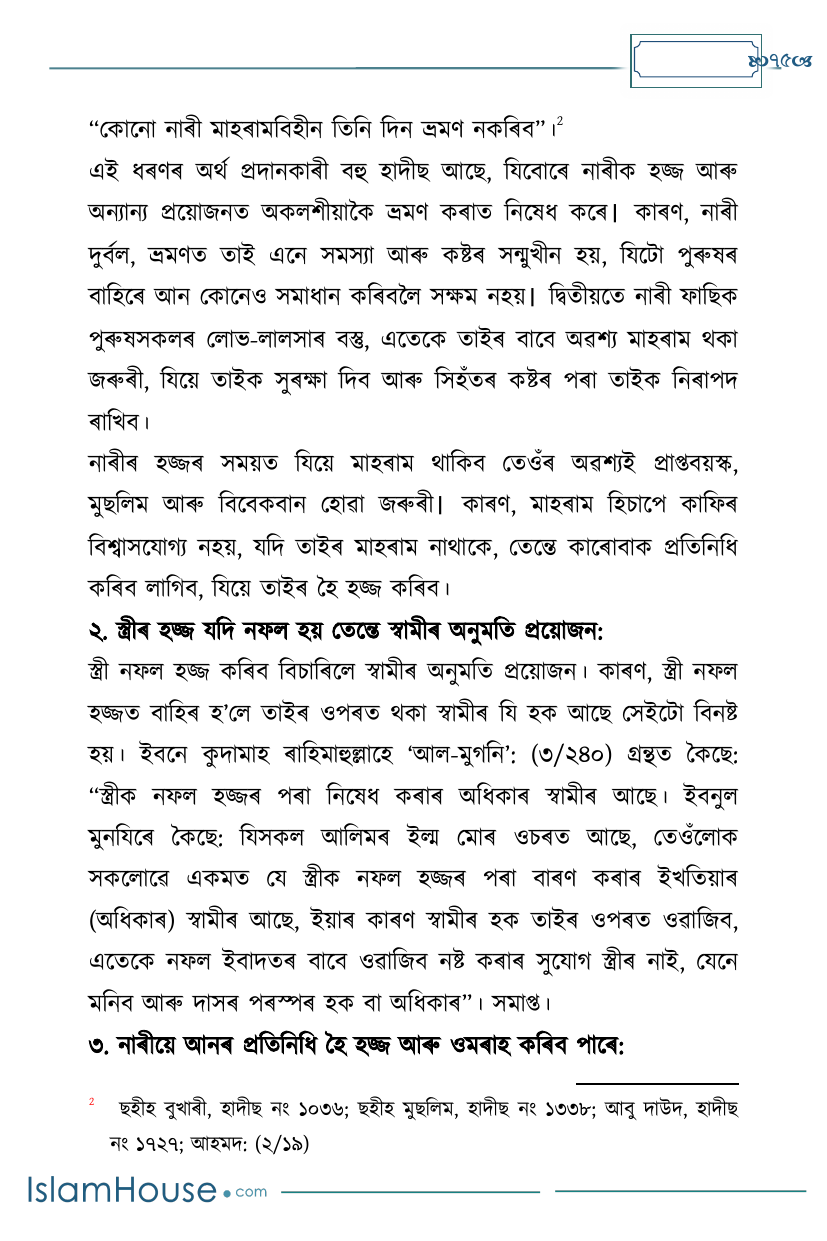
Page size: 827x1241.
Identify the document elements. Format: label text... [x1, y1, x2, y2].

picture [20, 1171, 541, 1209]
picture [548, 1170, 807, 1208]
text স্ত্ৰী নফল হজ্জ কৰিব বিচাৰিলে স্বামীৰ অনুমতি প্ৰয়োজন। কাৰণ, স্ত্ৰী নফল হজ্জত বাহিৰ হ’লে তাইৰ ওপৰত থকা স্বামীৰ যি হক আছে সেইটো বিনষ্ট হয়। ইবনে কুদামাহ ৰাহিমাহুল্লাহে ‘আল-মুগনি’: (৩/২৪০) গ্ৰন্থত কৈছে: “স্ত্ৰীক নফল হজ্জৰ পৰা নিষেধ কৰাৰ অধিকাৰ স্বামীৰ আছে। ইবনুল মুনযিৰে কৈছে: যিসকল আলিমৰ ইল্ম মোৰ ওচৰত আছে, তেওঁলোক সকলোৱে একমত যে স্ত্ৰীক নফল হজ্জৰ পৰা বাৰণ কৰাৰ ইখতিয়াৰ (অধিকাৰ) স্বামীৰ আছে, ইয়াৰ কাৰণ স্বামীৰ হক তাইৰ ওপৰত ওৱাজিব, এতেকে নফল ইবাদতৰ বাবে ওৱাজিব নষ্ট কৰাৰ সুযোগ স্ত্ৰীৰ নাই, যেনে মনিব আৰু দাসৰ পৰস্পৰ হক বা অধিকাৰ”। সমাপ্ত। [89, 649, 738, 1022]
text ৩. নাৰীয়ে আনৰ প্ৰতিনিধি হৈ হজ্জ আৰু ওমৰাহ কৰিব পাৰে: [89, 1022, 738, 1064]
text এই ধৰণৰ অৰ্থ প্ৰদানকাৰী বহু হাদীছ আছে, যিবোৰে নাৰীক হজ্জ আৰু অন্যান্য প্ৰয়োজনত অকলশীয়াকৈ ভ্ৰমণ কৰাত নিষেধ কৰে। কাৰণ, নাৰী দুৰ্বল, ভ্ৰমণত তাই এনে সমস্যা আৰু কষ্টৰ সন্মুখীন হয়, যিটো পুৰুষৰ বাহিৰে আন কোনেও সমাধান কৰিবলৈ সক্ষম নহয়। দ্বিতীয়তে নাৰী ফাছিক পুৰুষসকলৰ লোভ-লালসাৰ বস্তু, এতেকে তাইৰ বাবে অৱশ্য মাহৰাম থকা জৰুৰী, যিয়ে তাইক সুৰক্ষা দিব আৰু সিহঁতৰ কষ্টৰ পৰা তাইক নিৰাপদ ৰাখিব। [89, 149, 738, 441]
text নাৰীৰ হজ্জৰ সময়ত যিয়ে মাহৰাম থাকিব তেওঁৰ অৱশ্যই প্ৰাপ্তবয়স্ক, মুছলিম আৰু বিবেকবান হোৱা জৰুৰী। কাৰণ, মাহৰাম হিচাপে কাফিৰ বিশ্বাসযোগ্য নহয়, যদি তাইৰ মাহৰাম নাথাকে, তেন্তে কাৰোবাক প্ৰতিনিধি কৰিব লাগিব, যিয়ে তাইৰ হৈ হজ্জ কৰিব। [89, 441, 738, 608]
text “কোনো নাৰী মাহৰামবিহীন তিনি দিন ভ্ৰমণ নকৰিব”। [89, 107, 738, 149]
text ২. স্ত্ৰীৰ হজ্জ যদি নফল হয় তেন্তে স্বামীৰ অনুমতি প্ৰয়োজন: [89, 608, 738, 649]
